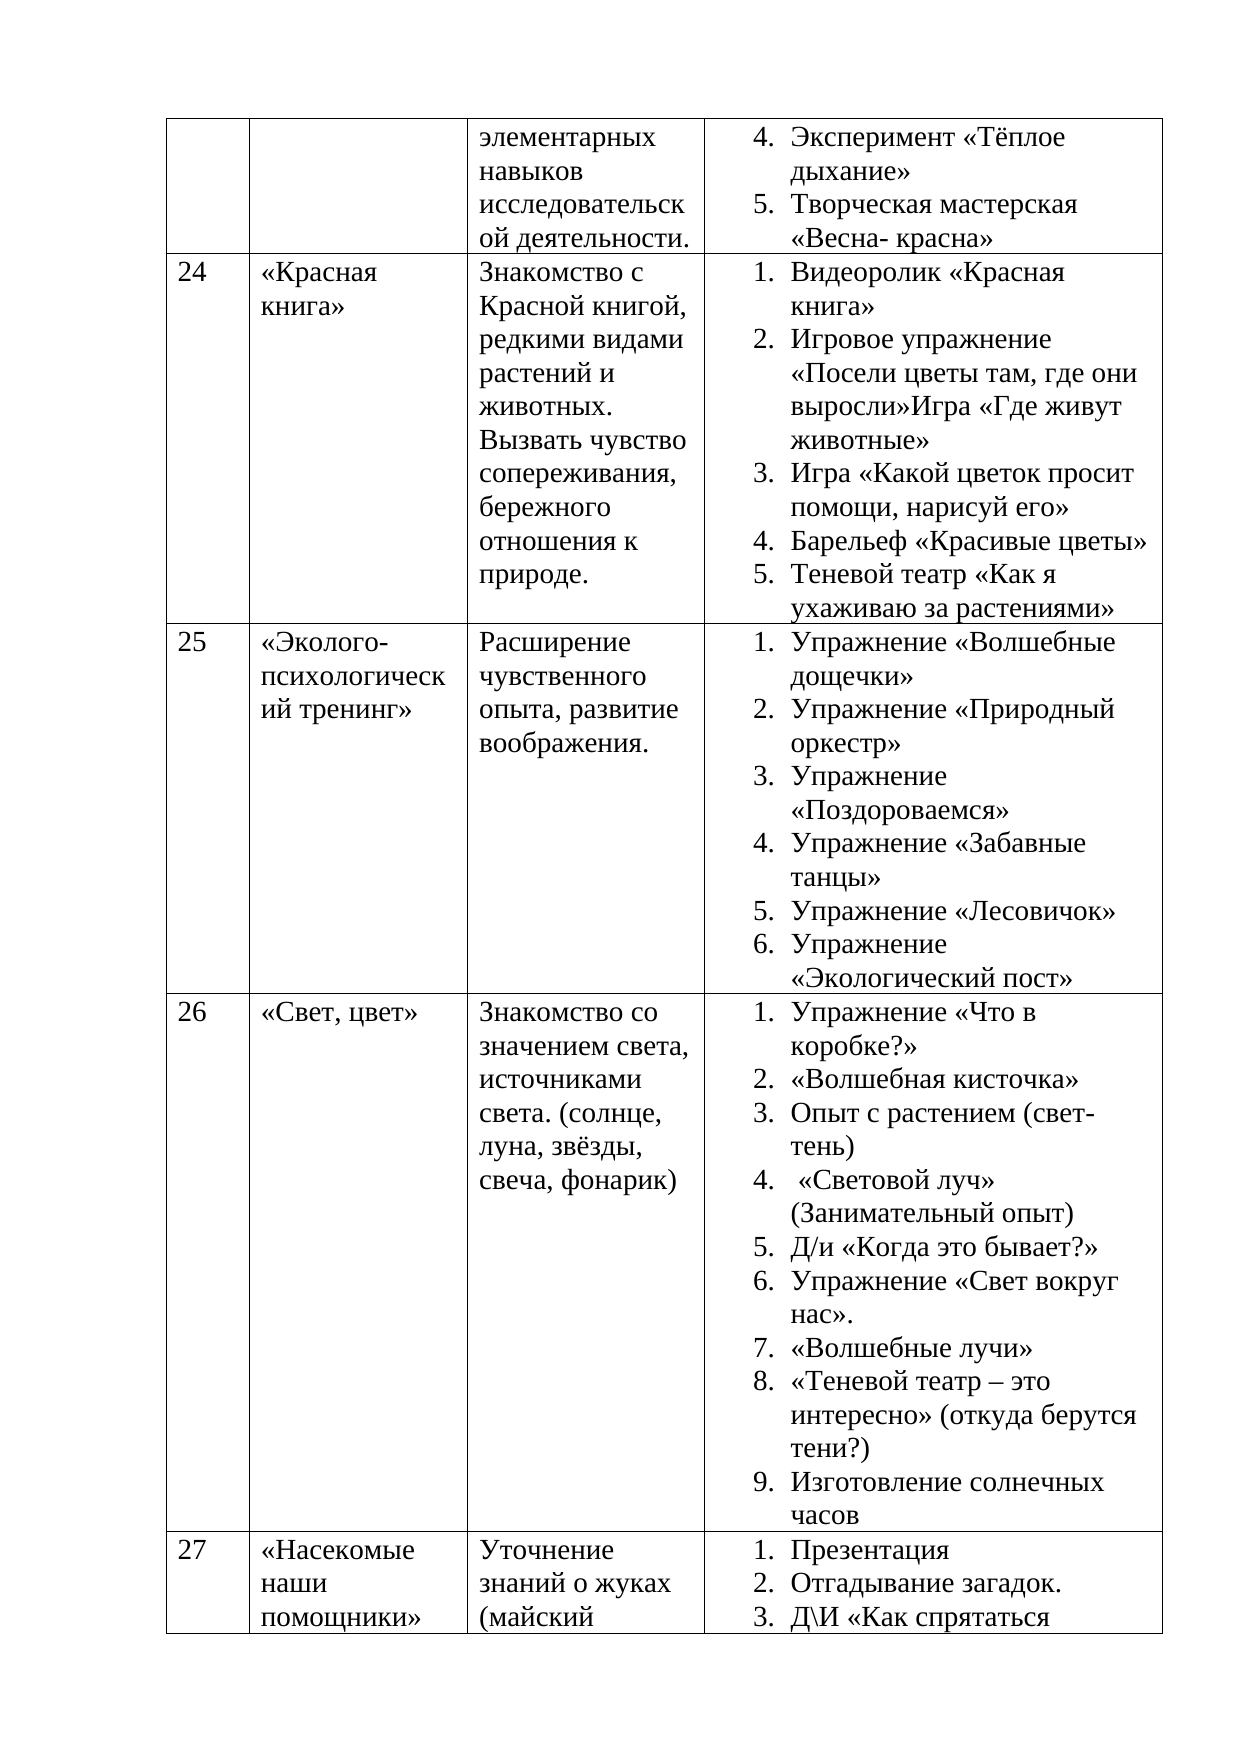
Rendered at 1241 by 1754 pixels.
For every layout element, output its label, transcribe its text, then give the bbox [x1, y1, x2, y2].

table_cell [250, 119, 467, 253]
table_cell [468, 119, 704, 253]
table_cell 26 [167, 994, 249, 1531]
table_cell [468, 1532, 704, 1633]
table_cell Упражнение «Волшебные дощечки» Упражнение «Природный оркестр» Упражнение «Поздороваемся» Упражнение «Забавные танцы» Упражнение «Лесовичок» Упражнение «Экологический пост» [705, 624, 1162, 993]
table_cell «Эколого-психологический тренинг» [250, 624, 467, 993]
table_cell 27 [167, 1532, 249, 1633]
table_cell Знакомство с Красной книгой, редкими видами растений и животных. Вызвать чувство сопереживания, бережного отношения к природе. [468, 254, 704, 623]
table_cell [705, 119, 1162, 253]
table_cell Расширение чувственного опыта, развитие воображения. [468, 624, 704, 993]
table_cell Знакомство со значением света, источниками света. (солнце, луна, звёзды, свеча, фонарик) [468, 994, 704, 1531]
table_cell 24 [167, 254, 249, 623]
table_cell Упражнение «Что в коробке?» «Волшебная кисточка» Опыт с растением (свет-тень) «Световой луч» (Занимательный опыт) Д/и «Когда это бывает?» Упражнение «Свет вокруг нас». «Волшебные лучи» «Теневой театр – это интересно» (откуда берутся тени?) Изготовление солнечных часов [705, 994, 1162, 1531]
table_cell «Красная книга» [250, 254, 467, 623]
table_cell Видеоролик «Красная книга» Игровое упражнение «Посели цветы там, где они выросли»Игра «Где живут животные» Игра «Какой цветок просит помощи, нарисуй его» Барельеф «Красивые цветы» Теневой театр «Как я ухаживаю за растениями» [705, 254, 1162, 623]
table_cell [250, 1532, 467, 1633]
table_cell «Свет, цвет» [250, 994, 467, 1531]
table_cell 23 [167, 119, 249, 253]
table_cell 25 [167, 624, 249, 993]
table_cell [705, 1532, 1162, 1633]
